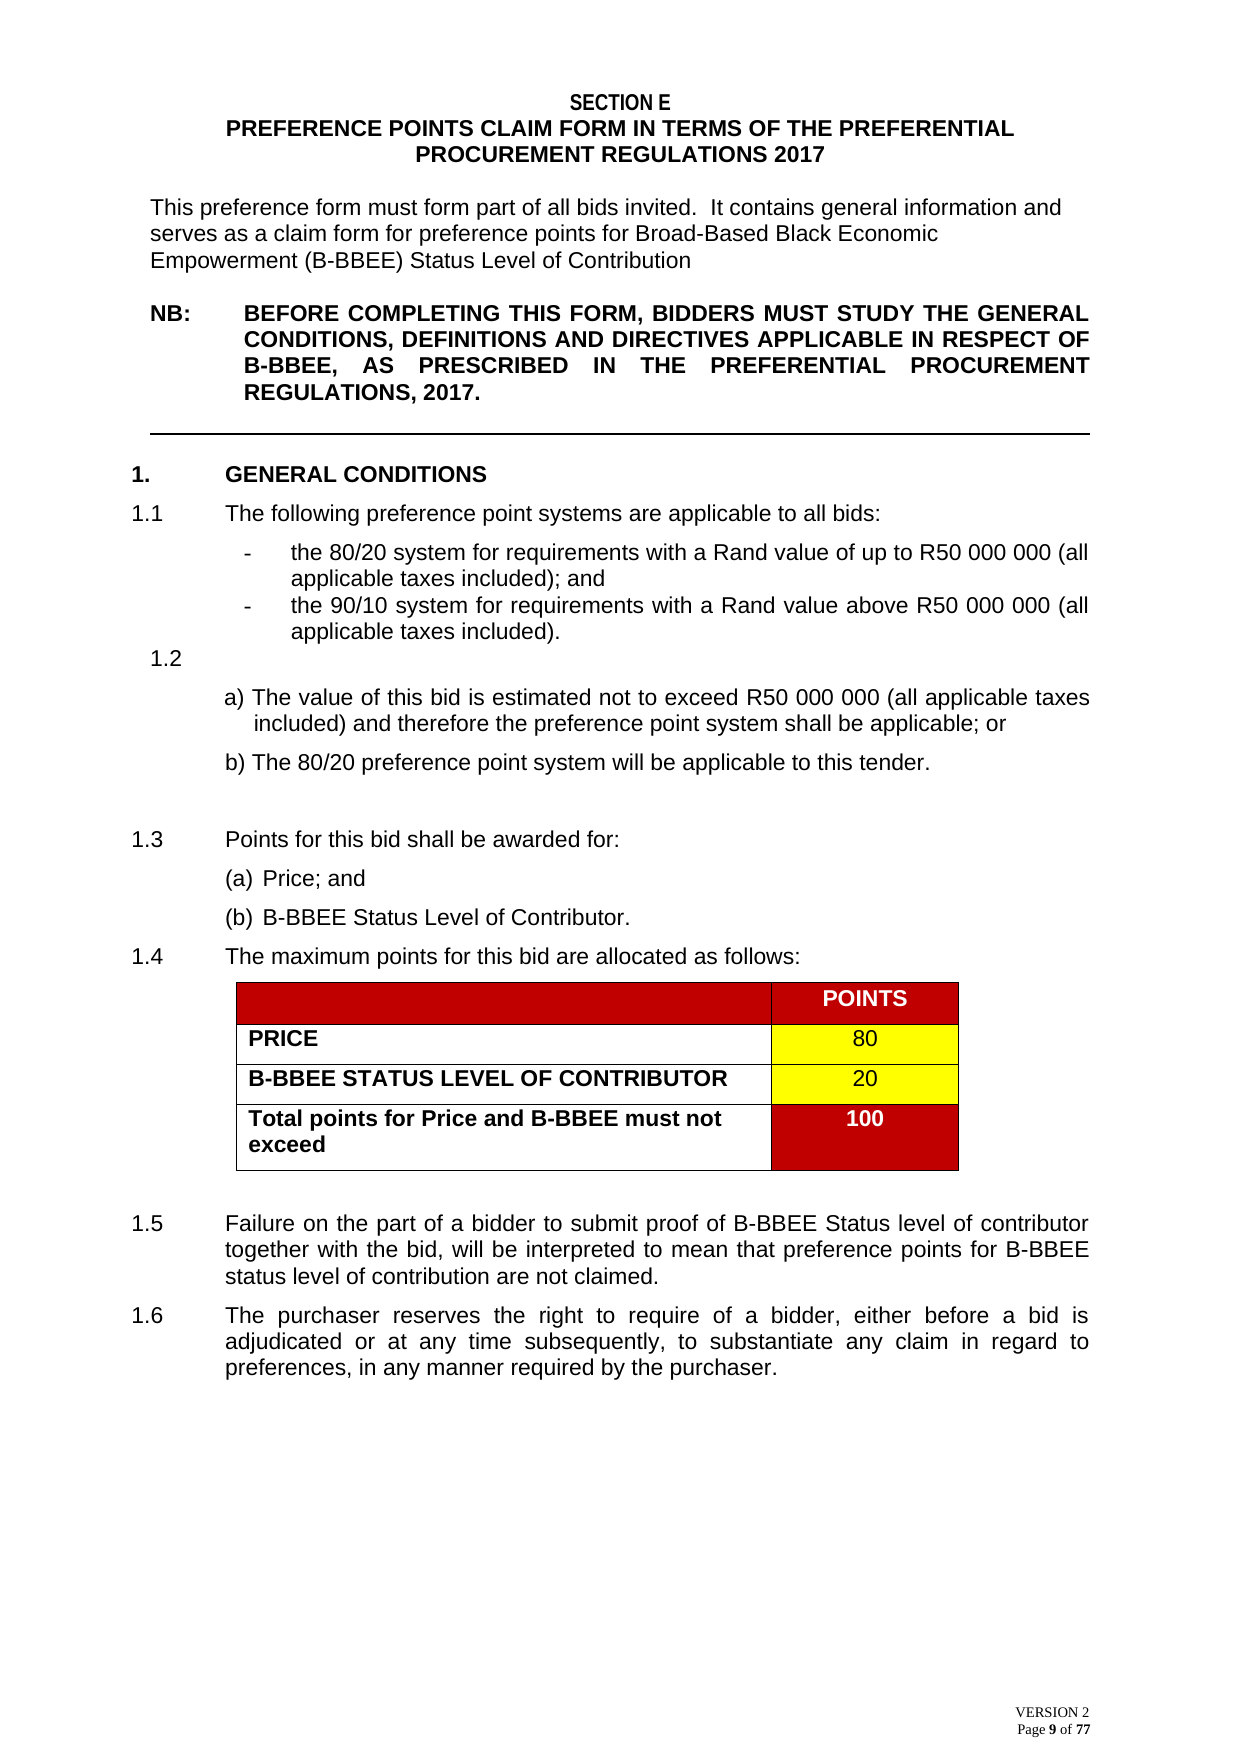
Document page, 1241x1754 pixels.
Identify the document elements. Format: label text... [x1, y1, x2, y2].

table_header [237, 983, 771, 1024]
list GENERAL CONDITIONS [131, 461, 1090, 488]
list The following preference point systems are applicable to all bids: [131, 500, 1090, 526]
table_cell 80 [772, 1025, 958, 1064]
text PREFERENCE POINTS CLAIM FORM IN TERMS OF THE PREFERENTIAL PROCUREMENT REGULATIONS 2017 [150, 115, 1090, 168]
list The maximum points for this bid are allocated as follows: [131, 943, 1090, 969]
list Points for this bid shall be awarded for: [131, 826, 1090, 853]
list Price; and [225, 865, 1090, 892]
text NB: BEFORE COMPLETING THIS FORM, BIDDERS MUST STUDY THE GENERAL CONDITIONS, DEFINITIONS AND DIRECTIVES APPLICABLE IN RESPECT OF B-BBEE, AS PRESCRIBED IN THE PREFERENTIAL PROCUREMENT REGULATIONS, 2017. [150, 299, 1090, 405]
text a) The value of this bid is estimated not to exceed R50 000 000 (all applicable taxes included) and therefore the preference point system shall be applicable; or [224, 683, 1090, 736]
table_cell PRICE [237, 1025, 771, 1064]
list the 90/10 system for requirements with a Rand value above R50 000 000 (all applicable taxes included). [244, 592, 1090, 644]
text This preference form must form part of all bids invited. It contains general information and serves as a claim form for preference points for Broad-Based Black Economic Empowerment (B-BBEE) Status Level of Contribution [150, 194, 1090, 273]
text SECTION E [150, 89, 1090, 115]
table_cell 20 [772, 1065, 958, 1104]
table_cell 100 [772, 1105, 958, 1170]
list The purchaser reserves the right to require of a bidder, either before a bid is adjudicated or at any time subsequently, to substantiate any claim in regard to preferences, in any manner required by the purchaser. [131, 1302, 1090, 1381]
text b) The 80/20 preference point system will be applicable to this tender. [225, 749, 1090, 775]
table_header POINTS [772, 983, 958, 1024]
list B-BBEE Status Level of Contributor. [225, 904, 1090, 930]
table_cell B-BBEE STATUS LEVEL OF CONTRIBUTOR [237, 1065, 771, 1104]
table_cell Total points for Price and B-BBEE must not exceed [237, 1105, 771, 1170]
list Failure on the part of a bidder to submit proof of B-BBEE Status level of contributor together with the bid, will be interpreted to mean that preference points for B-BBEE status level of contribution are not claimed. [131, 1210, 1090, 1289]
list the 80/20 system for requirements with a Rand value of up to R50 000 000 (all applicable taxes included); and [244, 539, 1090, 592]
